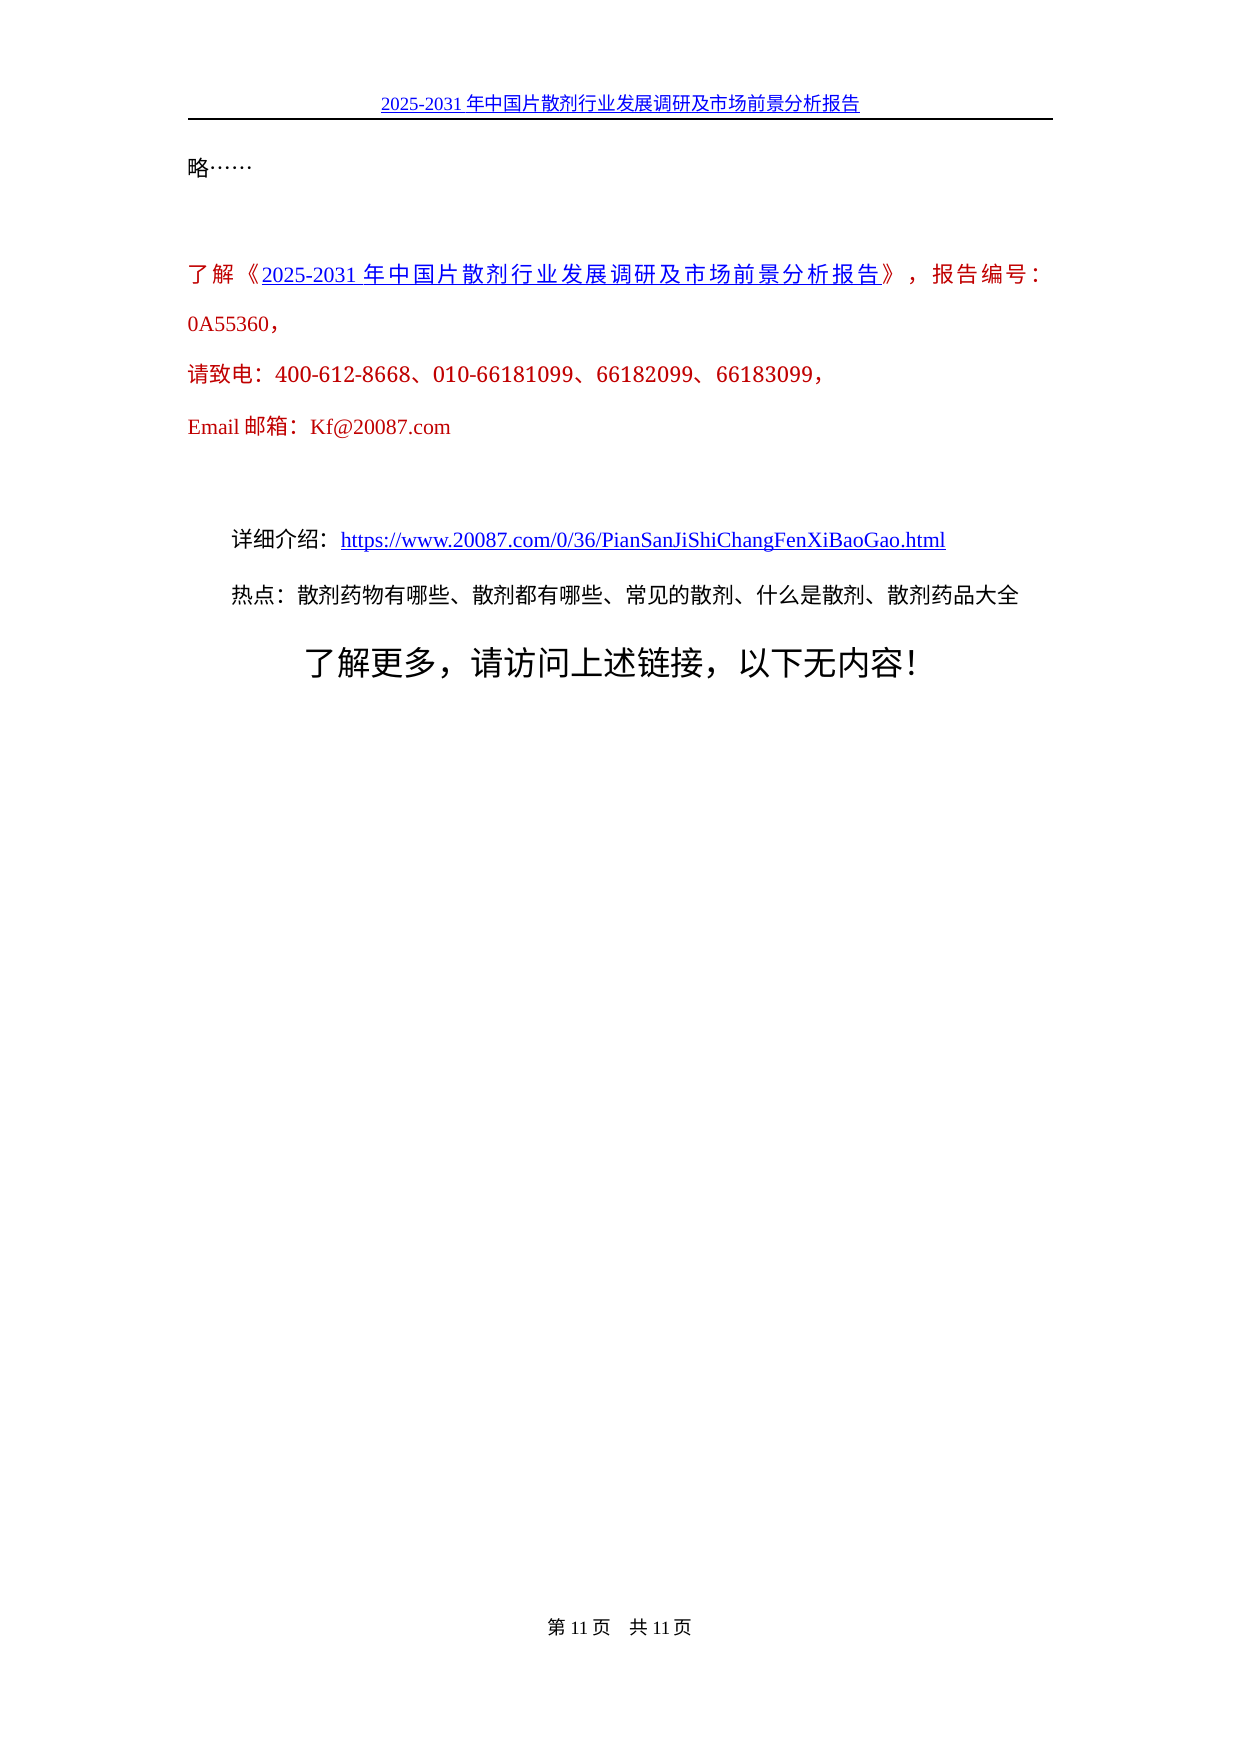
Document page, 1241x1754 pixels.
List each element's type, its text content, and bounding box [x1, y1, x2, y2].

title 了解更多，请访问上述链接，以下无内容！ [187, 628, 1053, 693]
text 热点：散剂药物有哪些、散剂都有哪些、常见的散剂、什么是散剂、散剂药品大全 [187, 578, 1053, 611]
text 详细介绍：https://www.20087.com/0/36/PianSanJiShiChangFenXiBaoGao.html [187, 521, 1053, 554]
text 了解《2025-2031年中国片散剂行业发展调研及市场前景分析报告》，报告编号：0A55360， [187, 257, 1053, 338]
text Email邮箱：Kf@20087.com [187, 408, 1053, 441]
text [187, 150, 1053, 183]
text 请致电：400-612-8668、010-66181099、66182099、66183099， [187, 357, 1053, 389]
